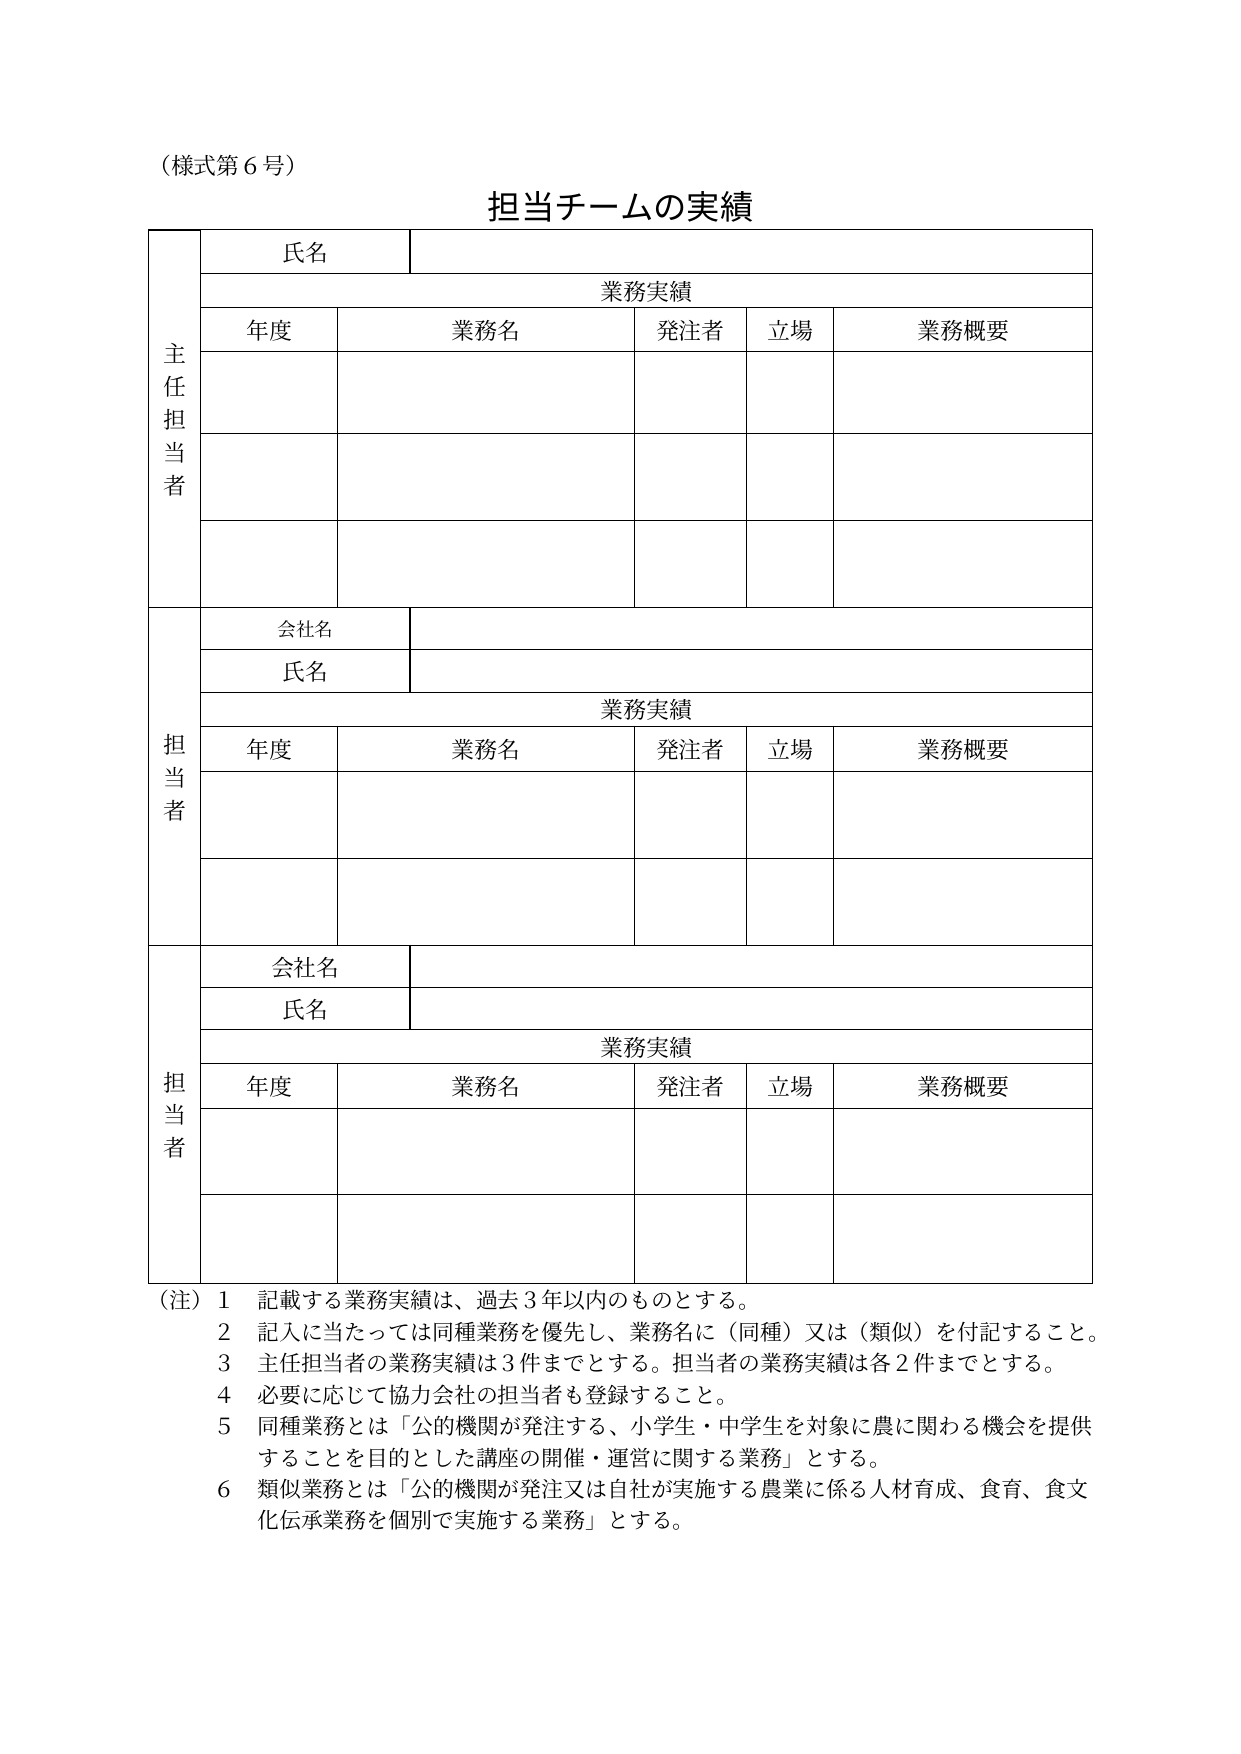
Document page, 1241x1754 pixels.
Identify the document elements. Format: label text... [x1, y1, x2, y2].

table_header 主任担当者 [149, 231, 200, 607]
text ２ 記入に当たっては同種業務を優先し、業務名に（同種）又は（類似）を付記すること。 [148, 1315, 1092, 1346]
table_cell [635, 1109, 746, 1194]
table_cell 業務名 [338, 1064, 634, 1108]
table_cell [635, 434, 746, 519]
table_cell [834, 521, 1092, 607]
table_cell [747, 772, 833, 858]
table_cell [201, 352, 337, 433]
text ３ 主任担当者の業務実績は３件までとする。担当者の業務実績は各２件までとする。 [148, 1346, 1092, 1378]
table_cell 業務名 [338, 308, 634, 351]
table_cell 発注者 [635, 1064, 746, 1108]
table_cell 立場 [747, 727, 833, 771]
text 担当チームの実績 [148, 181, 1092, 229]
table_cell [834, 352, 1092, 433]
table_cell [338, 521, 634, 607]
table_cell 担当者 [149, 946, 200, 1282]
table_cell [834, 1109, 1092, 1194]
table_cell [201, 1109, 337, 1194]
table_cell [834, 772, 1092, 858]
table_cell [635, 1195, 746, 1282]
table_cell [635, 521, 746, 607]
table_header 氏名 [201, 230, 409, 273]
table_cell [747, 521, 833, 607]
table_cell [201, 859, 337, 944]
table_cell 発注者 [635, 308, 746, 351]
table_cell [201, 1195, 337, 1282]
text ４ 必要に応じて協力会社の担当者も登録すること。 [213, 1378, 1092, 1409]
table_cell 会社名 [201, 608, 409, 649]
table_cell [411, 608, 1092, 649]
table_cell 年度 [201, 308, 337, 351]
table_cell 業務概要 [834, 1064, 1092, 1108]
table_cell 立場 [747, 308, 833, 351]
table_cell [201, 772, 337, 858]
text ５ 同種業務とは「公的機関が発注する、小学生・中学生を対象に農に関わる機会を提供することを目的とした講座の開催・運営に関する業務」とする。 [213, 1409, 1092, 1472]
table_cell [747, 1109, 833, 1194]
table_cell [834, 859, 1092, 944]
text （注）１ 記載する業務実績は、過去３年以内のものとする。 [148, 1284, 1092, 1315]
table_cell 業務実績 [201, 1030, 1092, 1063]
table_cell [338, 434, 634, 519]
text ６ 類似業務とは「公的機関が発注又は自社が実施する農業に係る人材育成、食育、食文化伝承業務を個別で実施する業務」とする。 [213, 1472, 1092, 1535]
table_cell [338, 1195, 634, 1282]
table_cell 立場 [747, 1064, 833, 1108]
table_cell [201, 521, 337, 607]
table_cell [338, 772, 634, 858]
table_cell 担当者 [149, 608, 200, 944]
table_cell 氏名 [201, 650, 409, 692]
table_cell [747, 859, 833, 944]
table_cell [834, 434, 1092, 519]
table_cell 氏名 [201, 988, 409, 1029]
table_cell 業務実績 [201, 693, 1092, 726]
table_cell [411, 988, 1092, 1029]
table_cell [635, 859, 746, 944]
table_cell [635, 352, 746, 433]
table_cell 年度 [201, 1064, 337, 1108]
table_cell 業務名 [338, 727, 634, 771]
table_cell [747, 352, 833, 433]
table_header [411, 230, 1092, 273]
table_cell [747, 1195, 833, 1282]
table_cell [201, 434, 337, 519]
text （様式第６号） [148, 148, 1092, 181]
table_cell 業務概要 [834, 308, 1092, 351]
table_cell 会社名 [201, 946, 409, 987]
table_cell [338, 352, 634, 433]
table_cell [338, 859, 634, 944]
table_cell [411, 946, 1092, 987]
table_cell [747, 434, 833, 519]
table_cell [834, 1195, 1092, 1282]
table_cell 発注者 [635, 727, 746, 771]
table_cell [411, 650, 1092, 692]
table_cell 業務概要 [834, 727, 1092, 771]
table_cell [635, 772, 746, 858]
table_cell 年度 [201, 727, 337, 771]
table_cell 業務実績 [201, 274, 1092, 307]
table_cell [338, 1109, 634, 1194]
